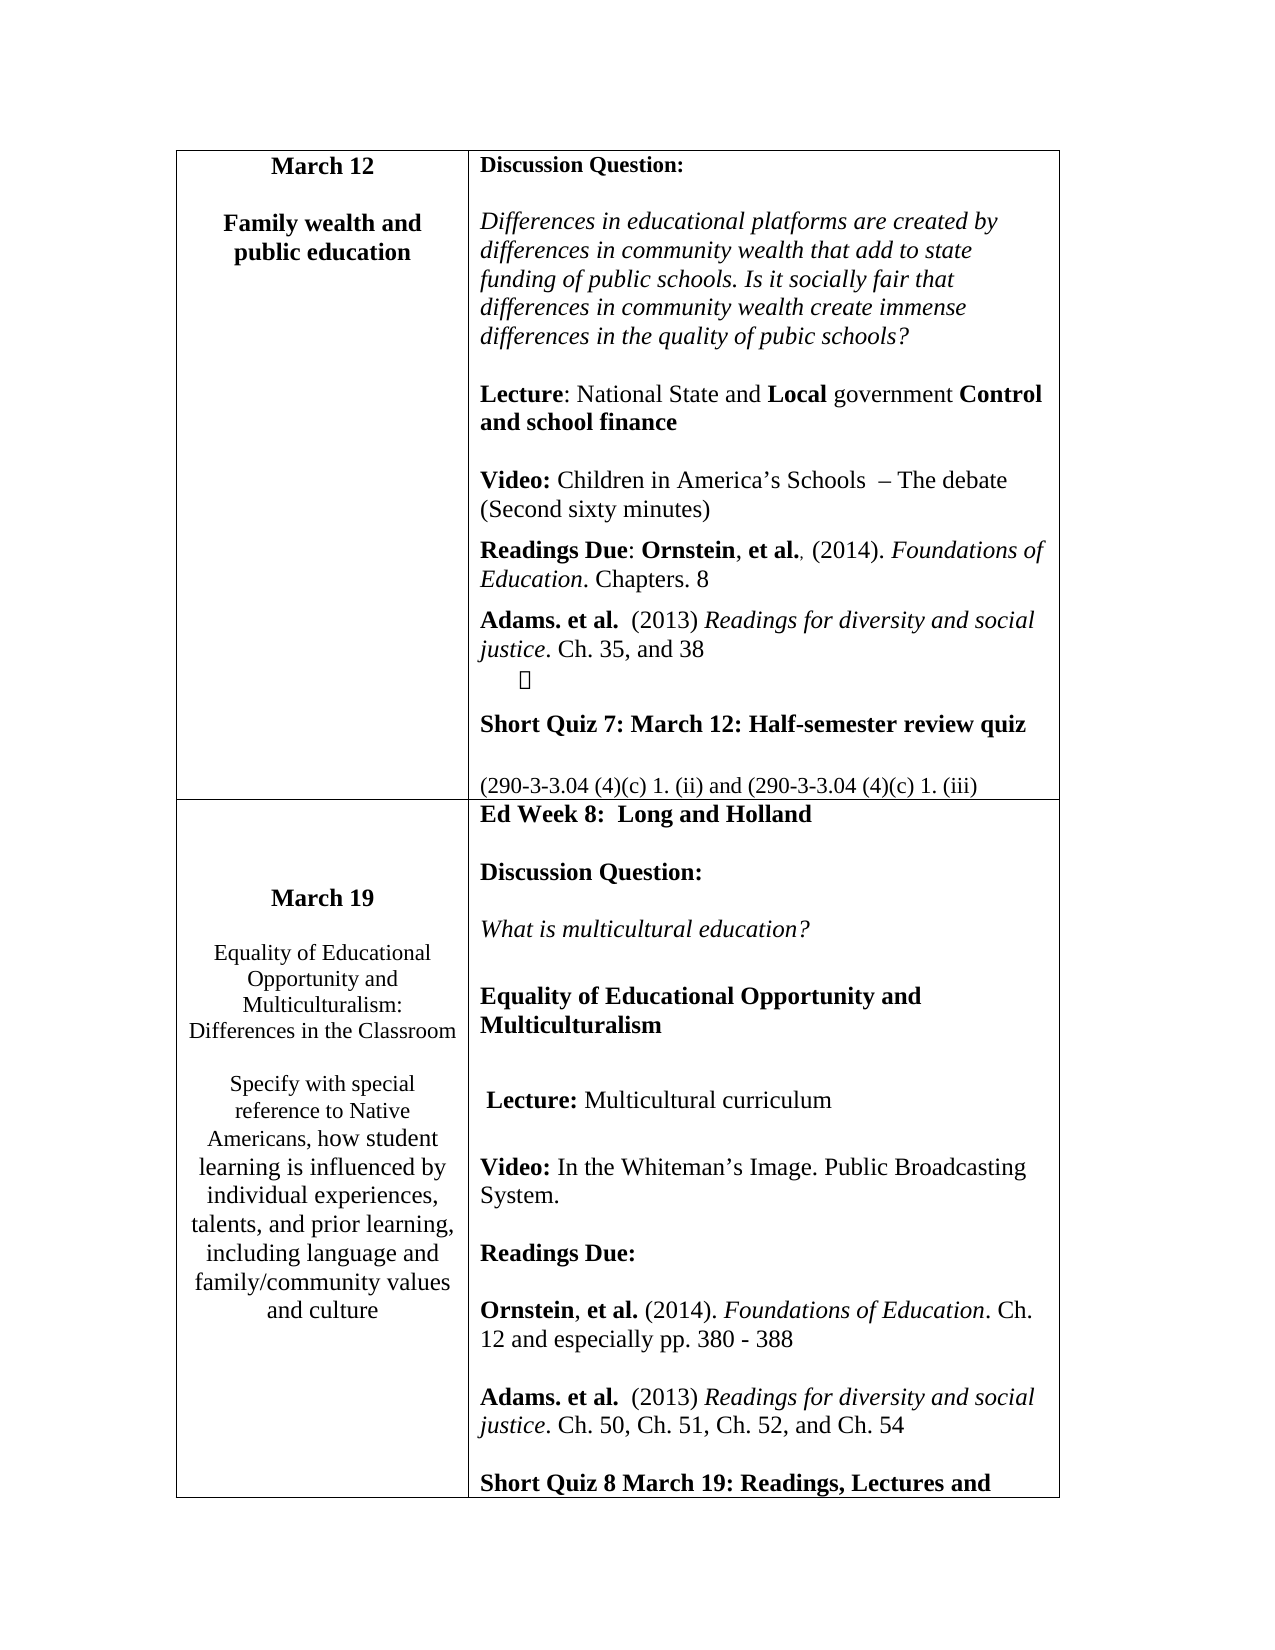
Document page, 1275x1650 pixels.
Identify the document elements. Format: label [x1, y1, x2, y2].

table_cell [469, 800, 1059, 1497]
table_cell [469, 151, 1059, 798]
table_cell [177, 151, 468, 798]
table_cell [177, 800, 468, 1497]
